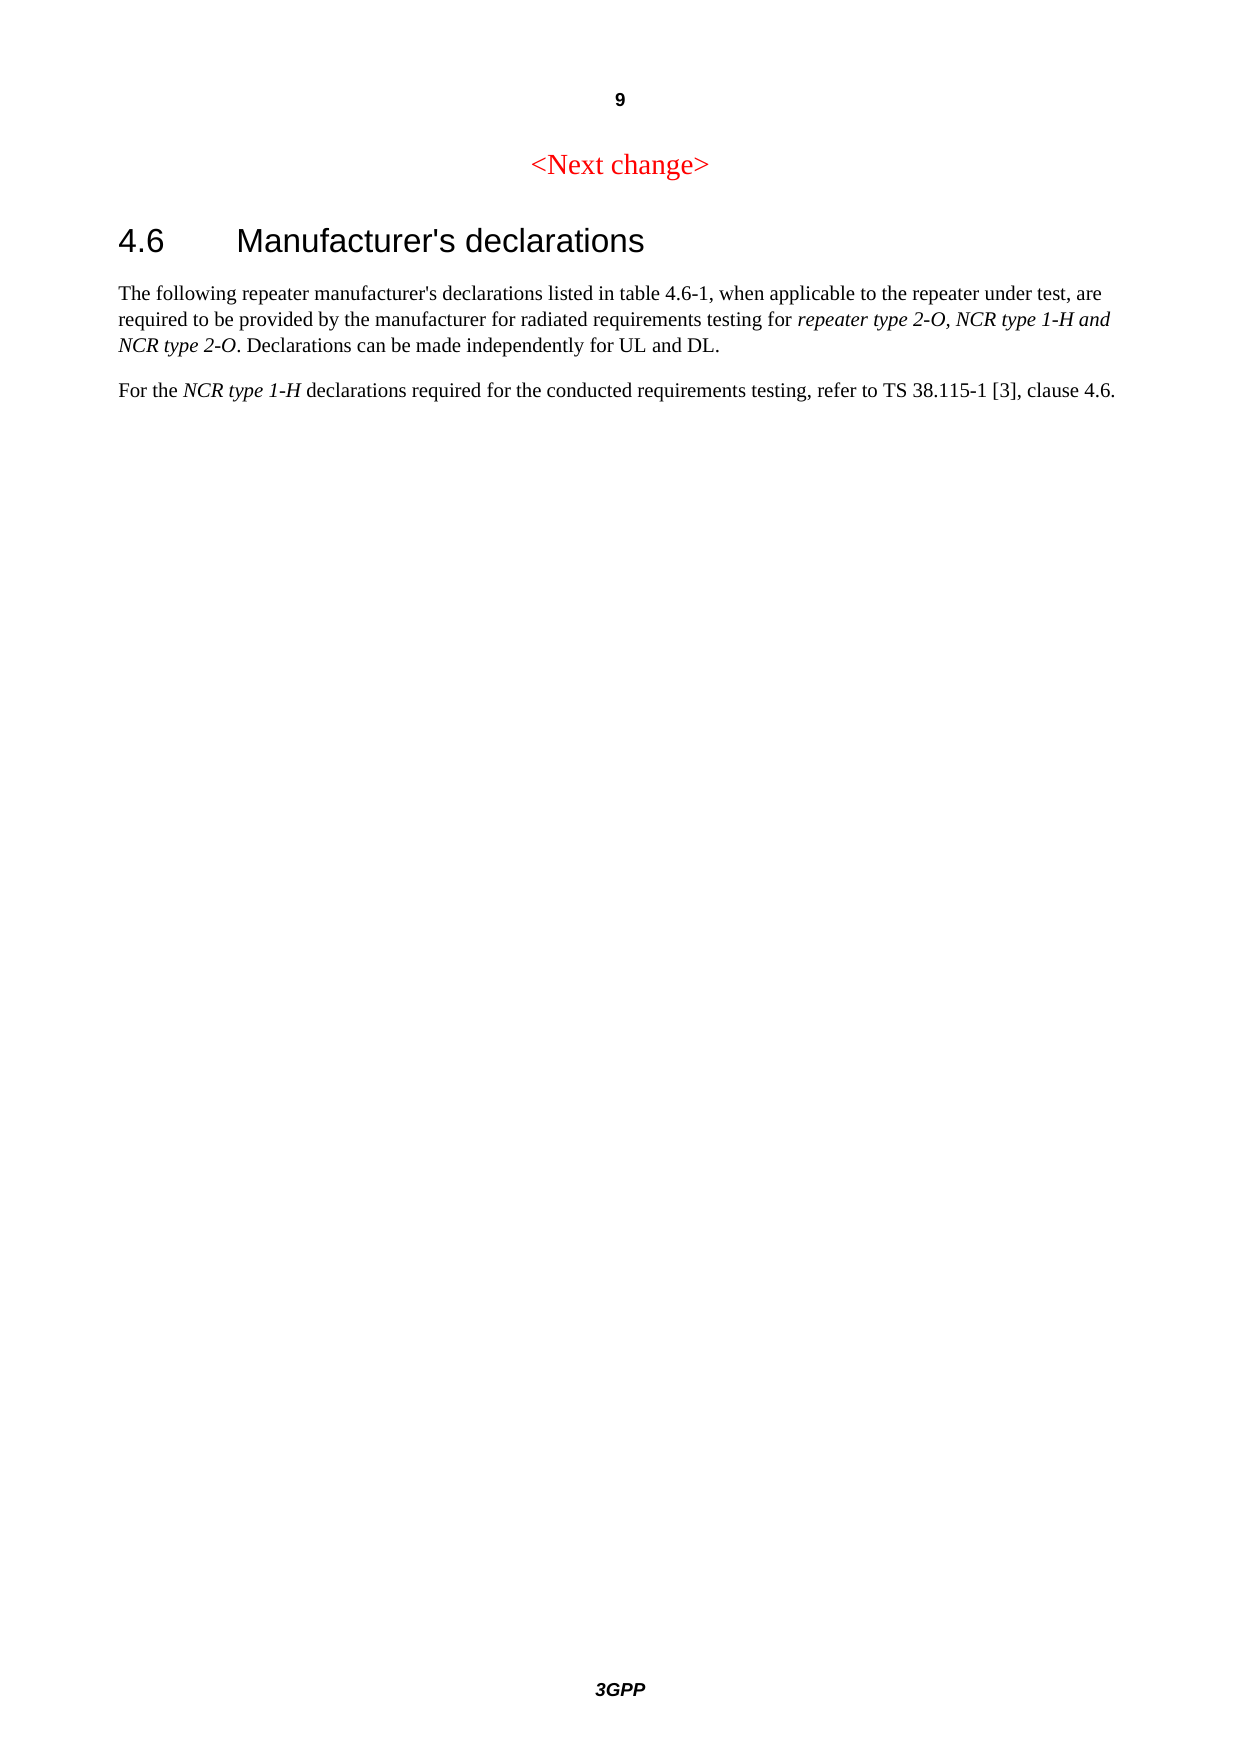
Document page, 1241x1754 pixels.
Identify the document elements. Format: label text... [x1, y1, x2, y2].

text <Next change> [118, 147, 1122, 181]
text For the NCR type 1-H declarations required for the conducted requirements testing, refer to TS 38.115-1 [3], clause 4.6. [118, 378, 1122, 402]
subtitle 4.6 Manufacturer's declarations [118, 221, 1122, 259]
text The following repeater manufacturer's declarations listed in table 4.6-1, when applicable to the repeater under test, are required to be provided by the manufacturer for radiated requirements testing for repeater type 2-O, NCR type 1-H and NCR type 2-O. Declarations can be made independently for UL and DL. [118, 281, 1122, 357]
